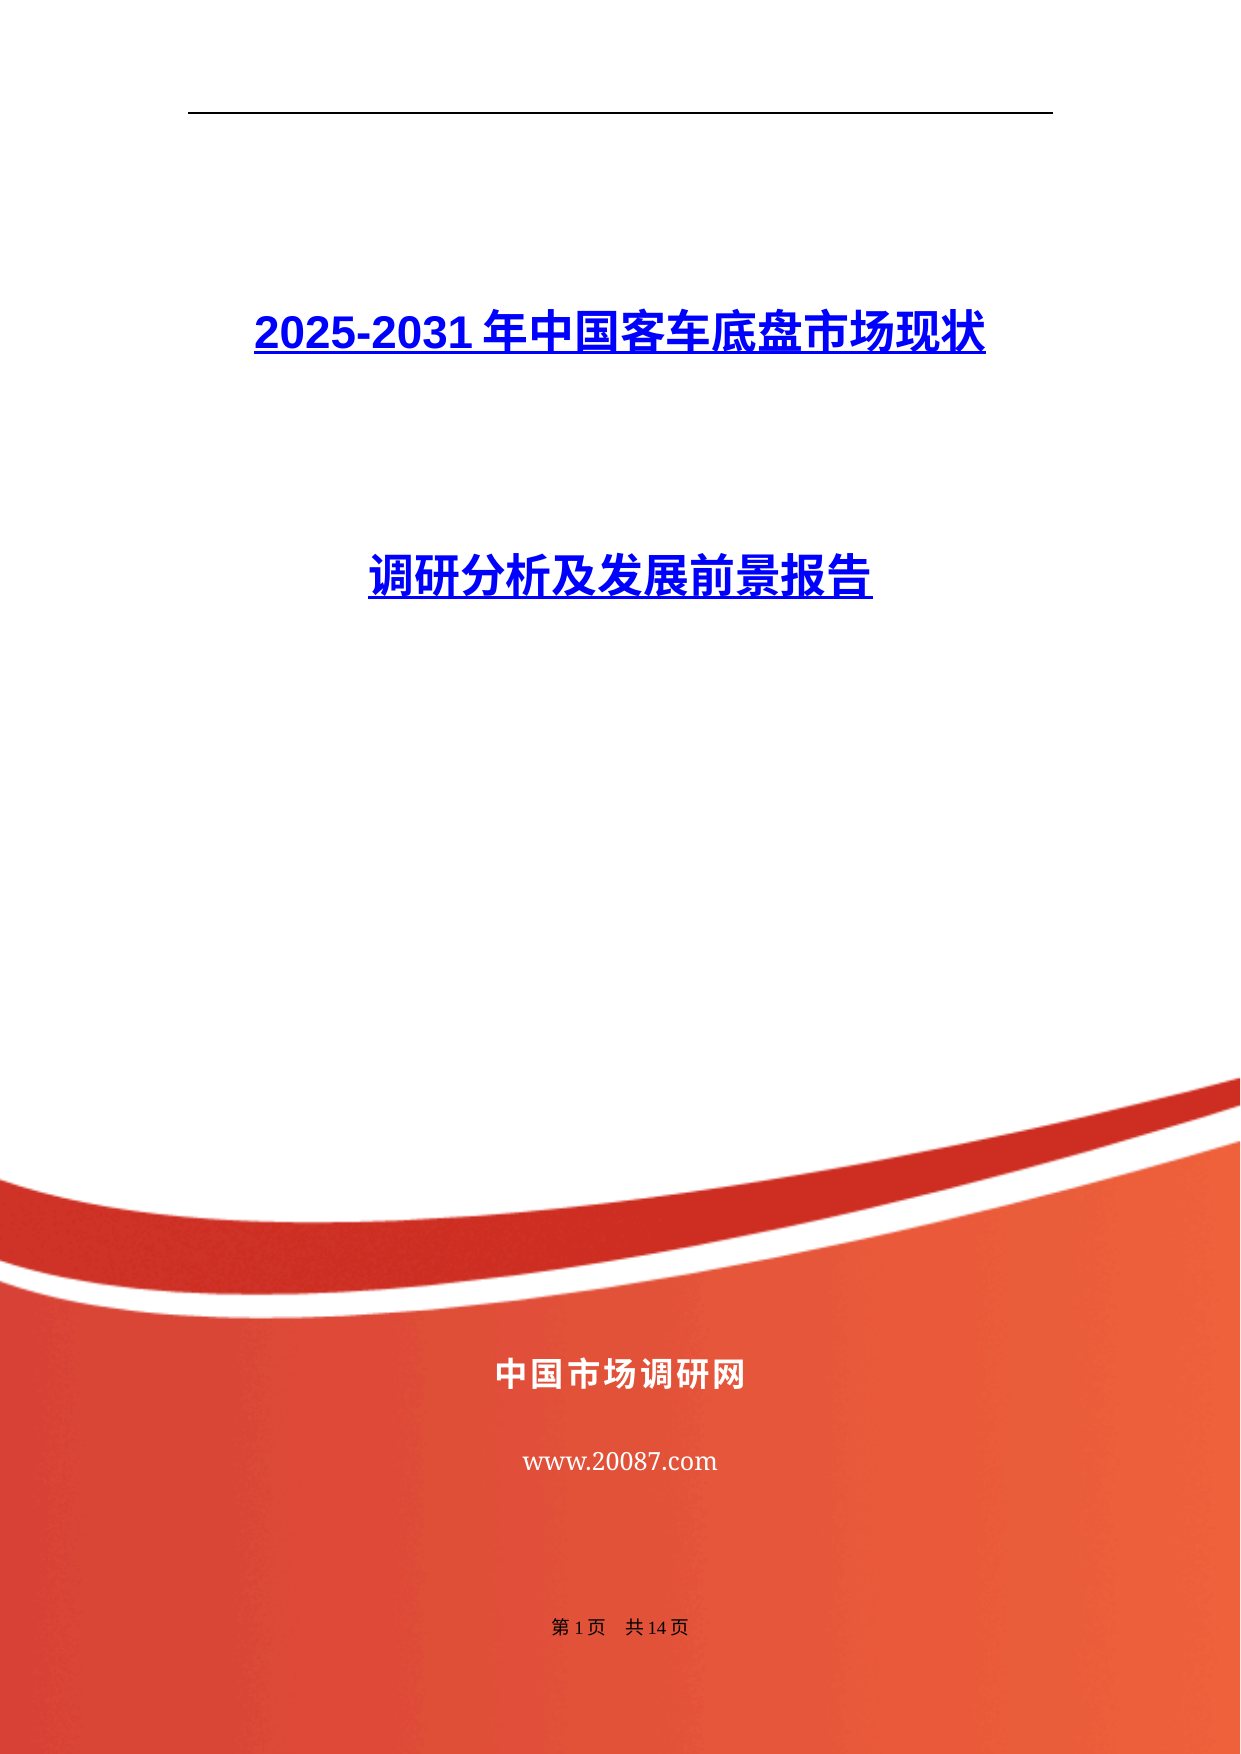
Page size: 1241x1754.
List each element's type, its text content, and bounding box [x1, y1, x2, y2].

text www.20087.com [187, 1428, 1053, 1493]
picture [0, 1006, 1241, 1754]
table_header 2025-2031年中国客车底盘市场现状调研分析及发展前景报告 [188, 207, 1053, 773]
subtitle 中国市场调研网 [187, 1339, 1053, 1404]
